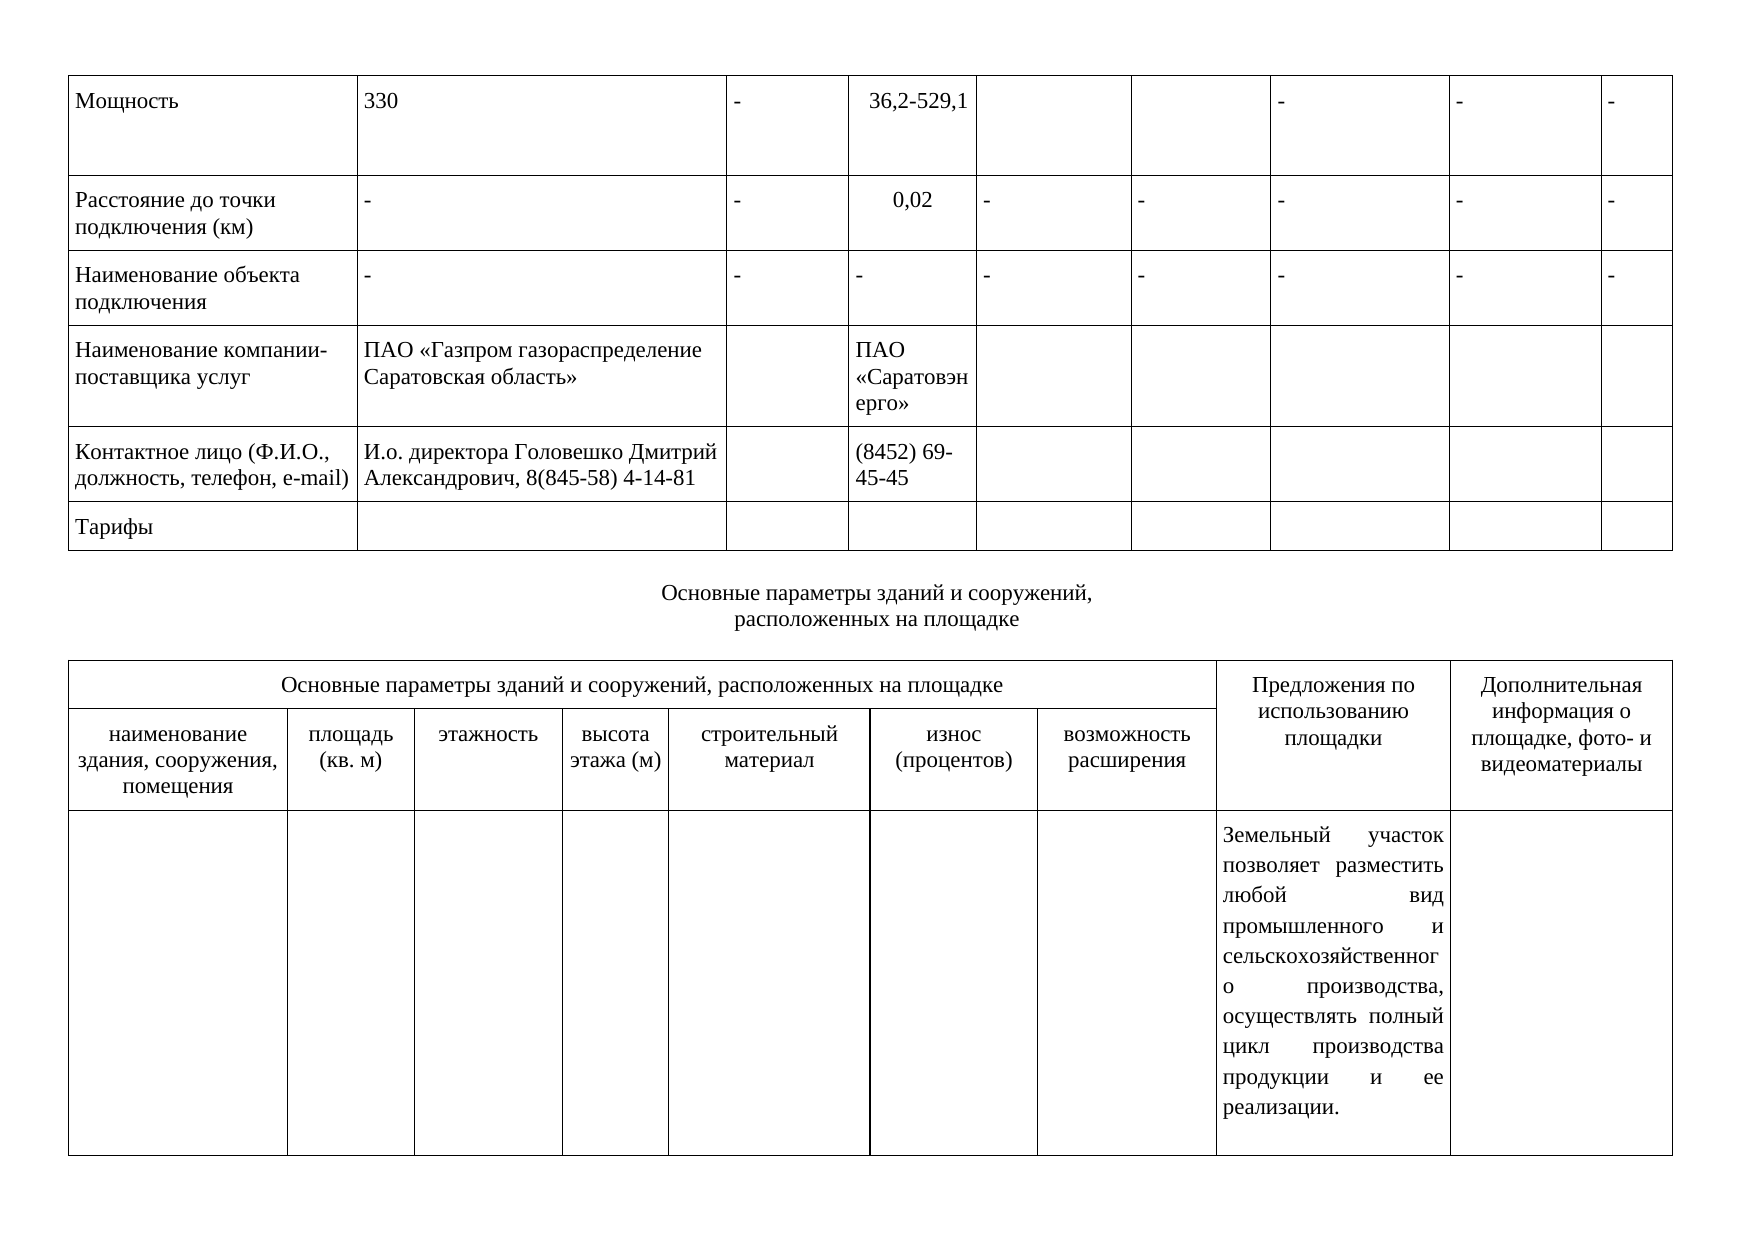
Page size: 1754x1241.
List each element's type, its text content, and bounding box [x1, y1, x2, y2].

table_cell - [1450, 251, 1601, 325]
table_cell [415, 811, 562, 1155]
table_cell - [1602, 176, 1672, 250]
table_cell Тарифы [69, 502, 357, 550]
table_cell [1450, 502, 1601, 550]
table_cell возможность расширения [1038, 709, 1216, 809]
table_cell [69, 811, 287, 1155]
table_cell [727, 326, 848, 426]
table_cell - [1271, 251, 1449, 325]
table_cell [1132, 76, 1270, 175]
table_cell площадь (кв. м) [288, 709, 414, 809]
table_cell [1602, 502, 1672, 550]
table_cell [727, 427, 848, 501]
table_cell [727, 502, 848, 550]
table_cell - [977, 251, 1131, 325]
table_cell Контактное лицо (Ф.И.О., должность, телефон, e-mail) [69, 427, 357, 501]
table_cell этажность [415, 709, 562, 809]
table_cell [669, 811, 869, 1155]
table_cell [1451, 811, 1672, 1155]
table_cell - [1450, 76, 1601, 175]
table_cell - [1271, 176, 1449, 250]
text расположенных на площадке [75, 605, 1679, 631]
table_cell 36,2-529,1 [849, 76, 976, 175]
table_cell Мощность [69, 76, 357, 175]
table_cell [977, 427, 1131, 501]
table_cell - [977, 176, 1131, 250]
table_header Предложения по использованию площадки [1217, 661, 1450, 809]
table_cell высота этажа (м) [563, 709, 668, 809]
table_cell Наименование компании-поставщика услуг [69, 326, 357, 426]
table_cell [977, 76, 1131, 175]
table_cell [1271, 326, 1449, 426]
table_cell [1132, 326, 1270, 426]
table_cell [849, 502, 976, 550]
table_cell Наименование объекта подключения [69, 251, 357, 325]
table_header Основные параметры зданий и сооружений, расположенных на площадке [69, 661, 1216, 708]
table_cell [563, 811, 668, 1155]
table_cell [1038, 811, 1216, 1155]
table_cell [1450, 326, 1601, 426]
table_cell [1271, 427, 1449, 501]
table_cell - [849, 251, 976, 325]
table_cell 330 [358, 76, 726, 175]
table_cell [1602, 427, 1672, 501]
table_cell наименование здания, сооружения, помещения [69, 709, 287, 809]
table_cell И.о. директора Головешко Дмитрий Александрович, 8(845-58) 4-14-81 [358, 427, 726, 501]
table_cell [977, 502, 1131, 550]
table_cell - [1271, 76, 1449, 175]
text Основные параметры зданий и сооружений, [75, 579, 1679, 605]
table_cell - [727, 176, 848, 250]
table_cell - [1602, 76, 1672, 175]
table_cell [1602, 326, 1672, 426]
table_cell - [1602, 251, 1672, 325]
table_cell строительный материал [669, 709, 869, 809]
table_cell [288, 811, 414, 1155]
table_cell износ (процентов) [871, 709, 1037, 809]
table_cell [1132, 427, 1270, 501]
table_cell [1450, 427, 1601, 501]
table_cell - [727, 76, 848, 175]
table_cell - [1132, 251, 1270, 325]
table_cell - [727, 251, 848, 325]
table_cell - [1132, 176, 1270, 250]
table_cell Земельный участок позволяет разместить любой вид промышленного и сельскохозяйственного производства, осуществлять полный цикл производства продукции и ее реализации. [1217, 811, 1450, 1155]
table_cell 0,02 [849, 176, 976, 250]
table_cell ПАО «Газпром газораспределение Саратовская область» [358, 326, 726, 426]
table_cell [977, 326, 1131, 426]
table_cell - [1450, 176, 1601, 250]
table_cell [1271, 502, 1449, 550]
table_cell - [358, 176, 726, 250]
table_cell [871, 811, 1037, 1155]
table_cell ПАО «Саратовэнерго» [849, 326, 976, 426]
table_cell [358, 502, 726, 550]
table_header Дополнительная информация о площадке, фото- и видеоматериалы [1451, 661, 1672, 809]
table_cell [1132, 502, 1270, 550]
table_cell - [358, 251, 726, 325]
table_cell (8452) 69-45-45 [849, 427, 976, 501]
table_cell Расстояние до точки подключения (км) [69, 176, 357, 250]
